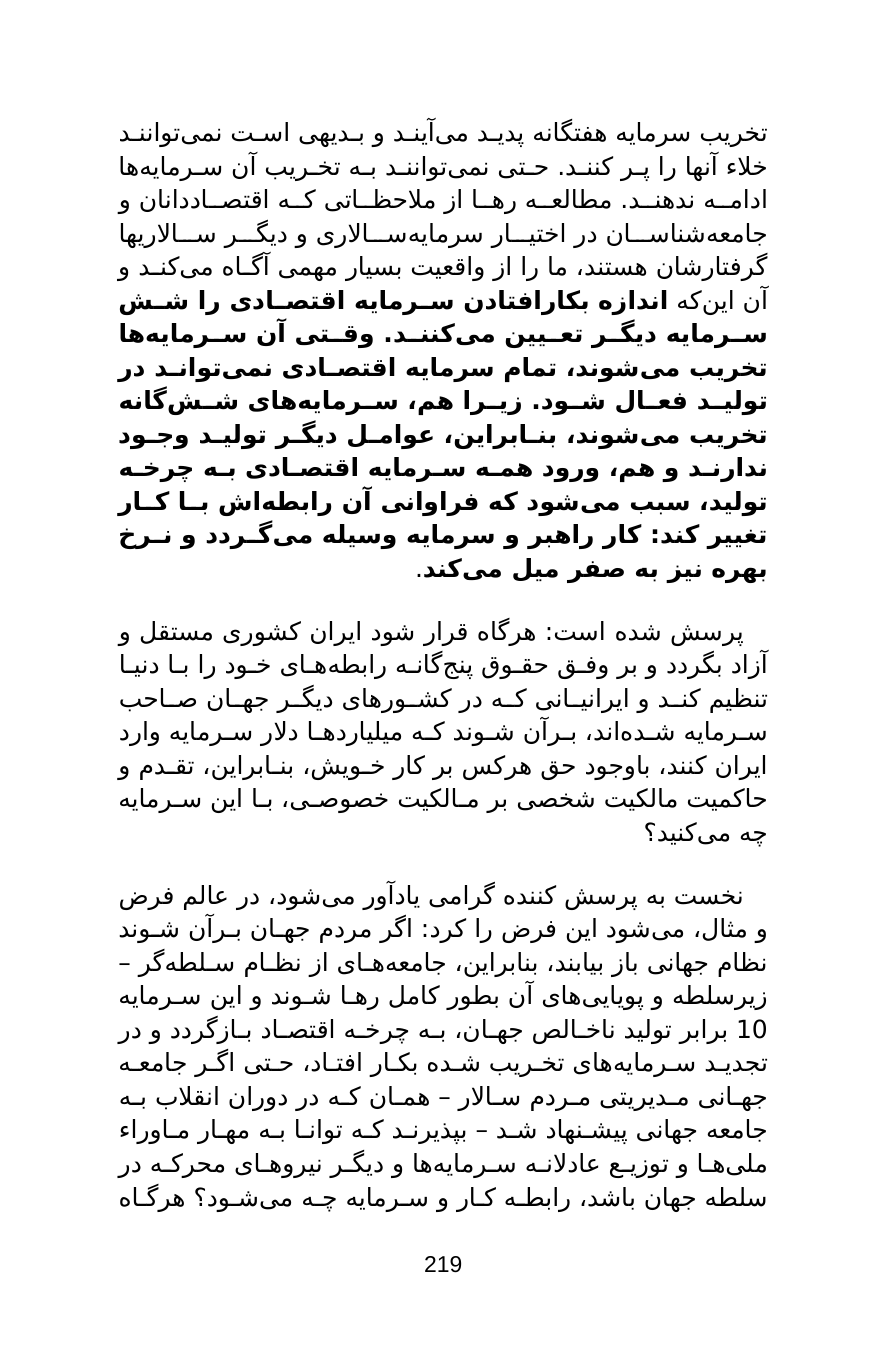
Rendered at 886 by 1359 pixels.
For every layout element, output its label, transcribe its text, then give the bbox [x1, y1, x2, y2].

text پرسش شده‌ است: هرگاه قرار شود ایران کشوری مستقل و آزاد بگردد و بر وفق حقوق پنج‌گانه رابطه‌های خود را با دنیا تنظیم کند و ایرانیانی که در کشورهای دیگر جهان صاحب سرمایه شده‌اند، برآن شوند که میلیاردها دلار سرمایه وارد ایران کنند، باوجود حق هرکس بر کار خویش، بنابراین، تقدم و حاکمیت مالکیت شخصی بر مالکیت خصوصی، با این سرمایه چه می‌کنید؟ [118, 617, 768, 847]
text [118, 881, 768, 1212]
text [118, 118, 768, 583]
